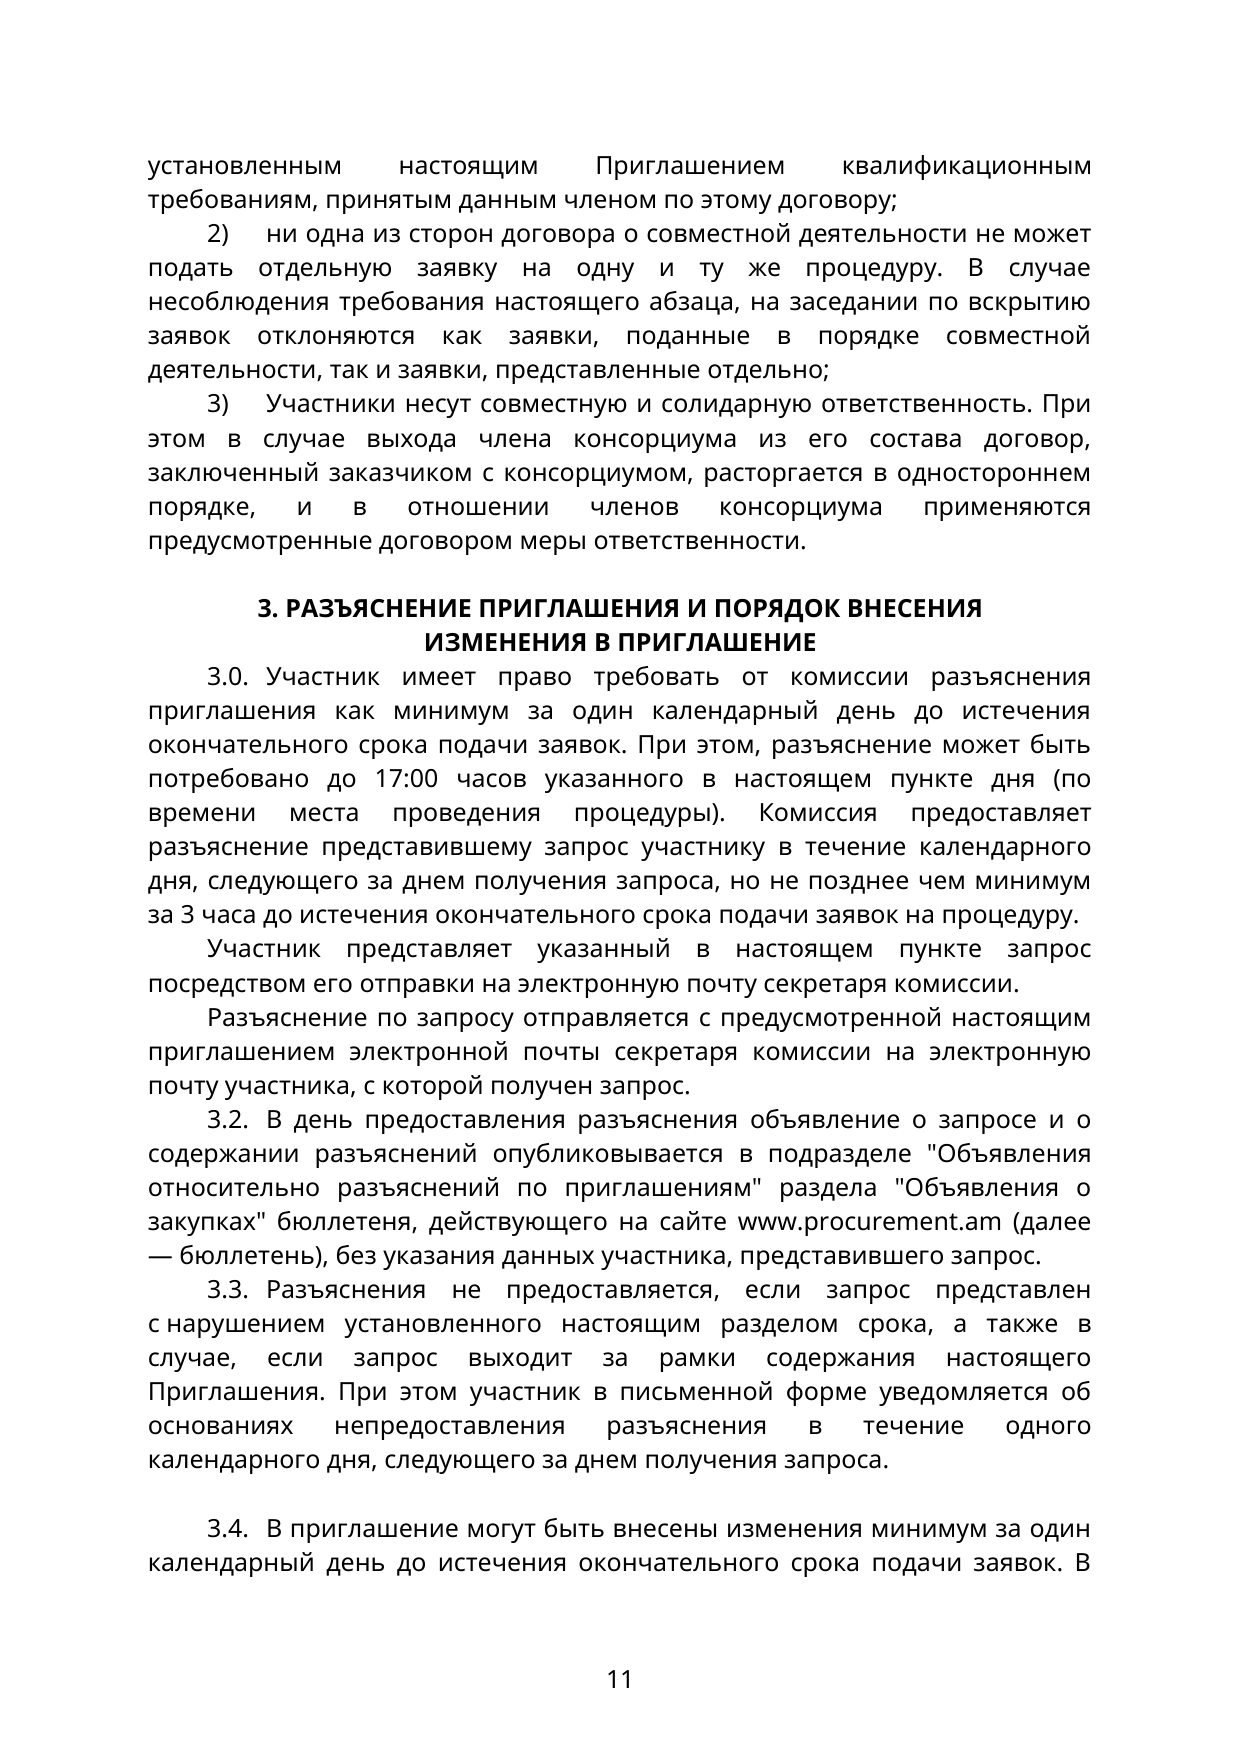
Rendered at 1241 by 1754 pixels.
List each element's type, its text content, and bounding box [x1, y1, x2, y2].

text Участник представляет указанный в настоящем пункте запрос посредством его отправки на электронную почту секретаря комиссии. [148, 931, 1092, 999]
text 3.2. В день предоставления разъяснения объявление о запросе и о содержании разъяснений опубликовывается в подразделе "Объявления относительно разъяснений по приглашениям" раздела "Объявления о закупках" бюллетеня, действующего на сайте www.procurement.am (далее — бюллетень), без указания данных участника, представившего запрос. [148, 1101, 1092, 1272]
text Разъяснение по запросу отправляется с предусмотренной настоящим приглашением электронной почты секретаря комиссии на электронную почту участника, с которой получен запрос. [148, 999, 1092, 1101]
text 3.3. Разъяснения не предоставляется, если запрос представлен с нарушением установленного настоящим разделом срока, а также в случае, если запрос выходит за рамки содержания настоящего Приглашения. При этом участник в письменной форме уведомляется об основаниях непредоставления разъяснения в течение одного календарного дня, следующего за днем получения запроса. [148, 1272, 1092, 1476]
text 3) Участники несут совместную и солидарную ответственность. При этом в случае выхода члена консорциума из его состава договор, заключенный заказчиком с консорциумом, расторгается в одностороннем порядке, и в отношении членов консорциума применяются предусмотренные договором меры ответственности. [148, 386, 1092, 556]
text 3.0. Участник имеет право требовать от комиссии разъяснения приглашения как минимум за один календарный день до истечения окончательного срока подачи заявок. При этом, разъяснение может быть потребовано до 17:00 часов указанного в настоящем пункте дня (по времени места проведения процедуры). Комиссия предоставляет разъяснение представившему запрос участнику в течение календарного дня, следующего за днем получения запроса, но не позднее чем минимум за 3 часа до истечения окончательного срока подачи заявок на процедуру. [148, 659, 1092, 931]
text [148, 148, 1092, 216]
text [148, 1510, 1092, 1578]
text 3. РАЗЪЯСНЕНИЕ ПРИГЛАШЕНИЯ И ПОРЯДОК ВНЕСЕНИЯ ИЗМЕНЕНИЯ В ПРИГЛАШЕНИЕ [207, 591, 1034, 659]
text 2) ни одна из сторон договора о совместной деятельности не может подать отдельную заявку на одну и ту же процедуру. В случае несоблюдения требования настоящего абзаца, на заседании по вскрытию заявок отклоняются как заявки, поданные в порядке совместной деятельности, так и заявки, представленные отдельно; [148, 216, 1092, 386]
